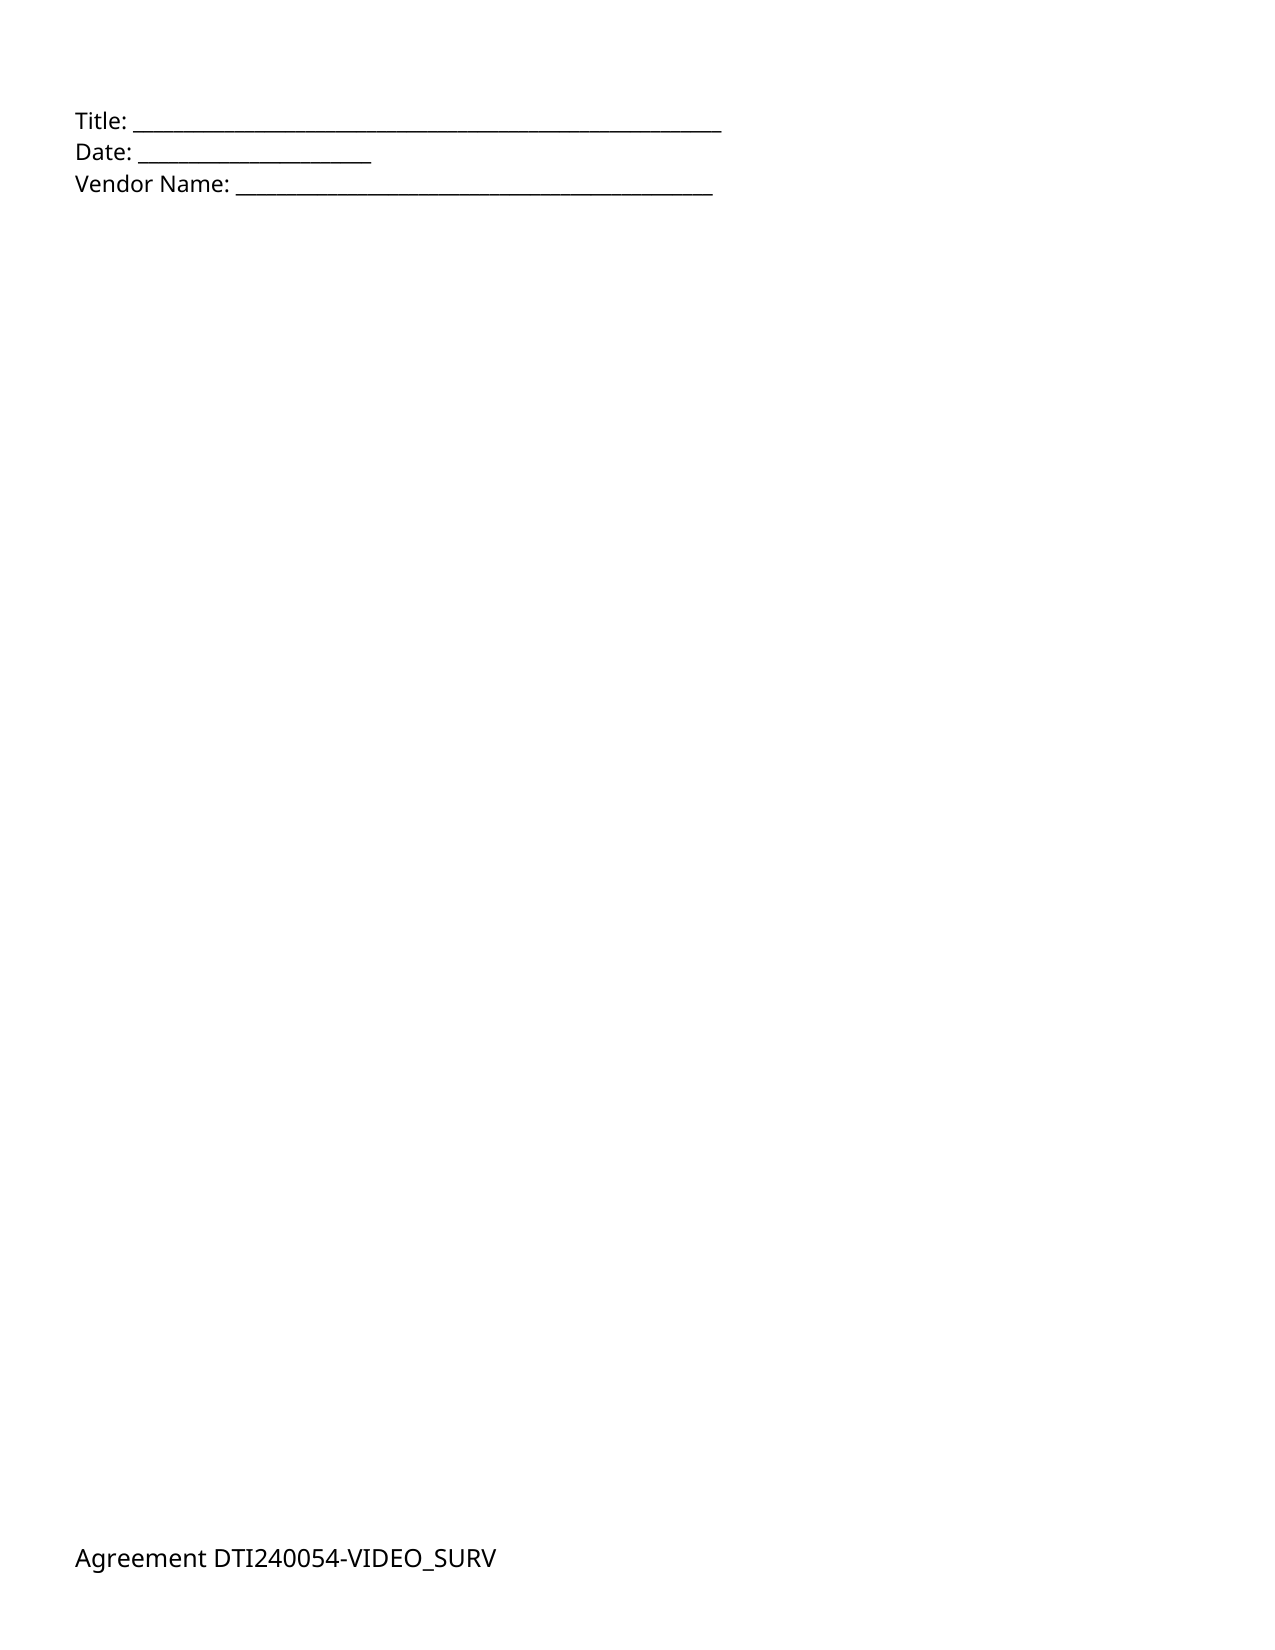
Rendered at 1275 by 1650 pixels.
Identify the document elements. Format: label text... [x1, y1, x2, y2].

text Title: __________________________________________________________ [75, 105, 1170, 136]
text Date: _______________________ [75, 136, 1170, 167]
text Vendor Name: _______________________________________________ [75, 167, 1170, 199]
